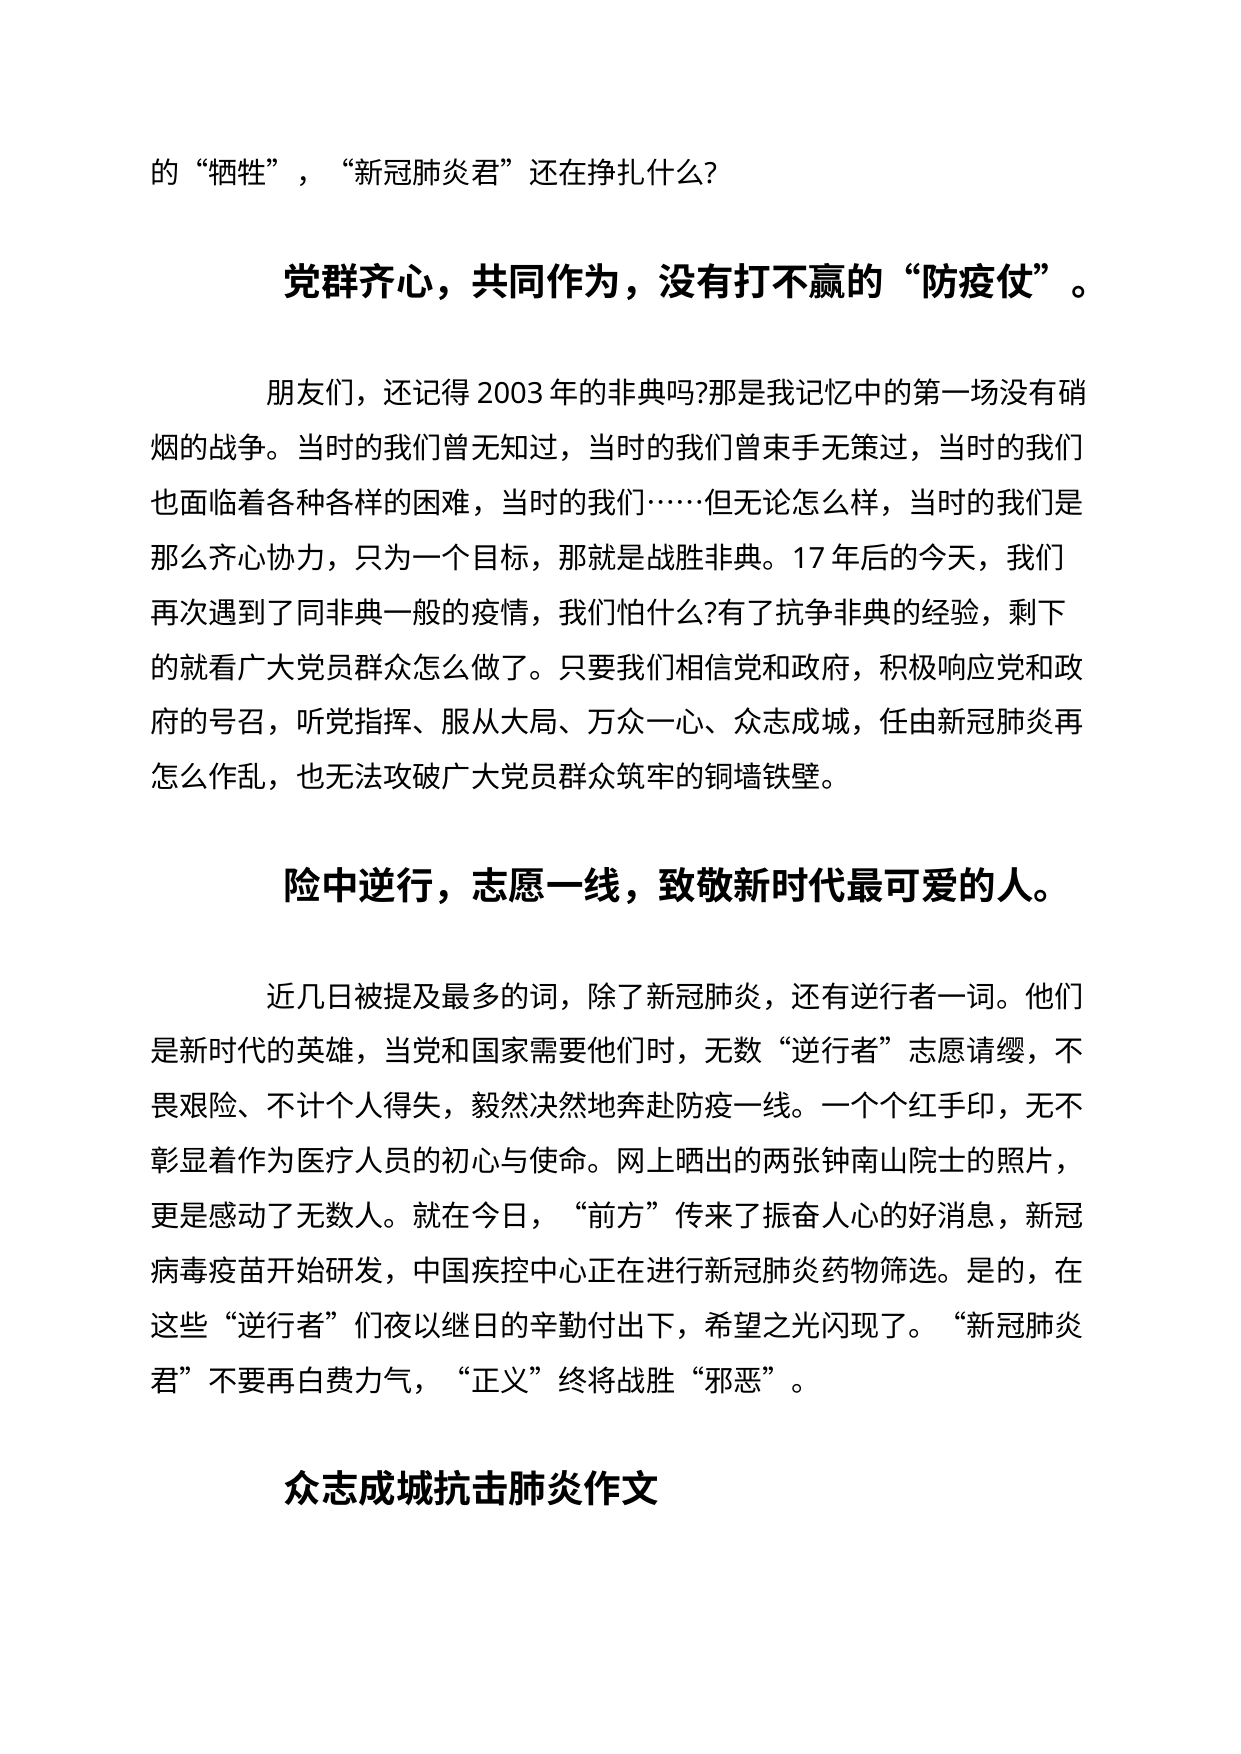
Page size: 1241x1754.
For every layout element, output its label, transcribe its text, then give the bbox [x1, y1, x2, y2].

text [150, 150, 1090, 192]
text 众志成城抗击肺炎作文 [150, 1459, 1090, 1513]
text 党群齐心，共同作为，没有打不赢的“防疫仗”。 [150, 252, 1090, 306]
text 朋友们，还记得2003年的非典吗?那是我记忆中的第一场没有硝烟的战争。当时的我们曾无知过，当时的我们曾束手无策过，当时的我们也面临着各种各样的困难，当时的我们……但无论怎么样，当时的我们是那么齐心协力，只为一个目标，那就是战胜非典。17年后的今天，我们再次遇到了同非典一般的疫情，我们怕什么?有了抗争非典的经验，剩下的就看广大党员群众怎么做了。只要我们相信党和政府，积极响应党和政府的号召，听党指挥、服从大局、万众一心、众志成城，任由新冠肺炎再怎么作乱，也无法攻破广大党员群众筑牢的铜墙铁壁。 [150, 369, 1090, 796]
text 近几日被提及最多的词，除了新冠肺炎，还有逆行者一词。他们是新时代的英雄，当党和国家需要他们时，无数“逆行者”志愿请缨，不畏艰险、不计个人得失，毅然决然地奔赴防疫一线。一个个红手印，无不彰显着作为医疗人员的初心与使命。网上晒出的两张钟南山院士的照片，更是感动了无数人。就在今日，“前方”传来了振奋人心的好消息，新冠病毒疫苗开始研发，中国疾控中心正在进行新冠肺炎药物筛选。是的，在这些“逆行者”们夜以继日的辛勤付出下，希望之光闪现了。“新冠肺炎君”不要再白费力气，“正义”终将战胜“邪恶”。 [150, 973, 1090, 1400]
text 险中逆行，志愿一线，致敬新时代最可爱的人。 [150, 856, 1090, 910]
